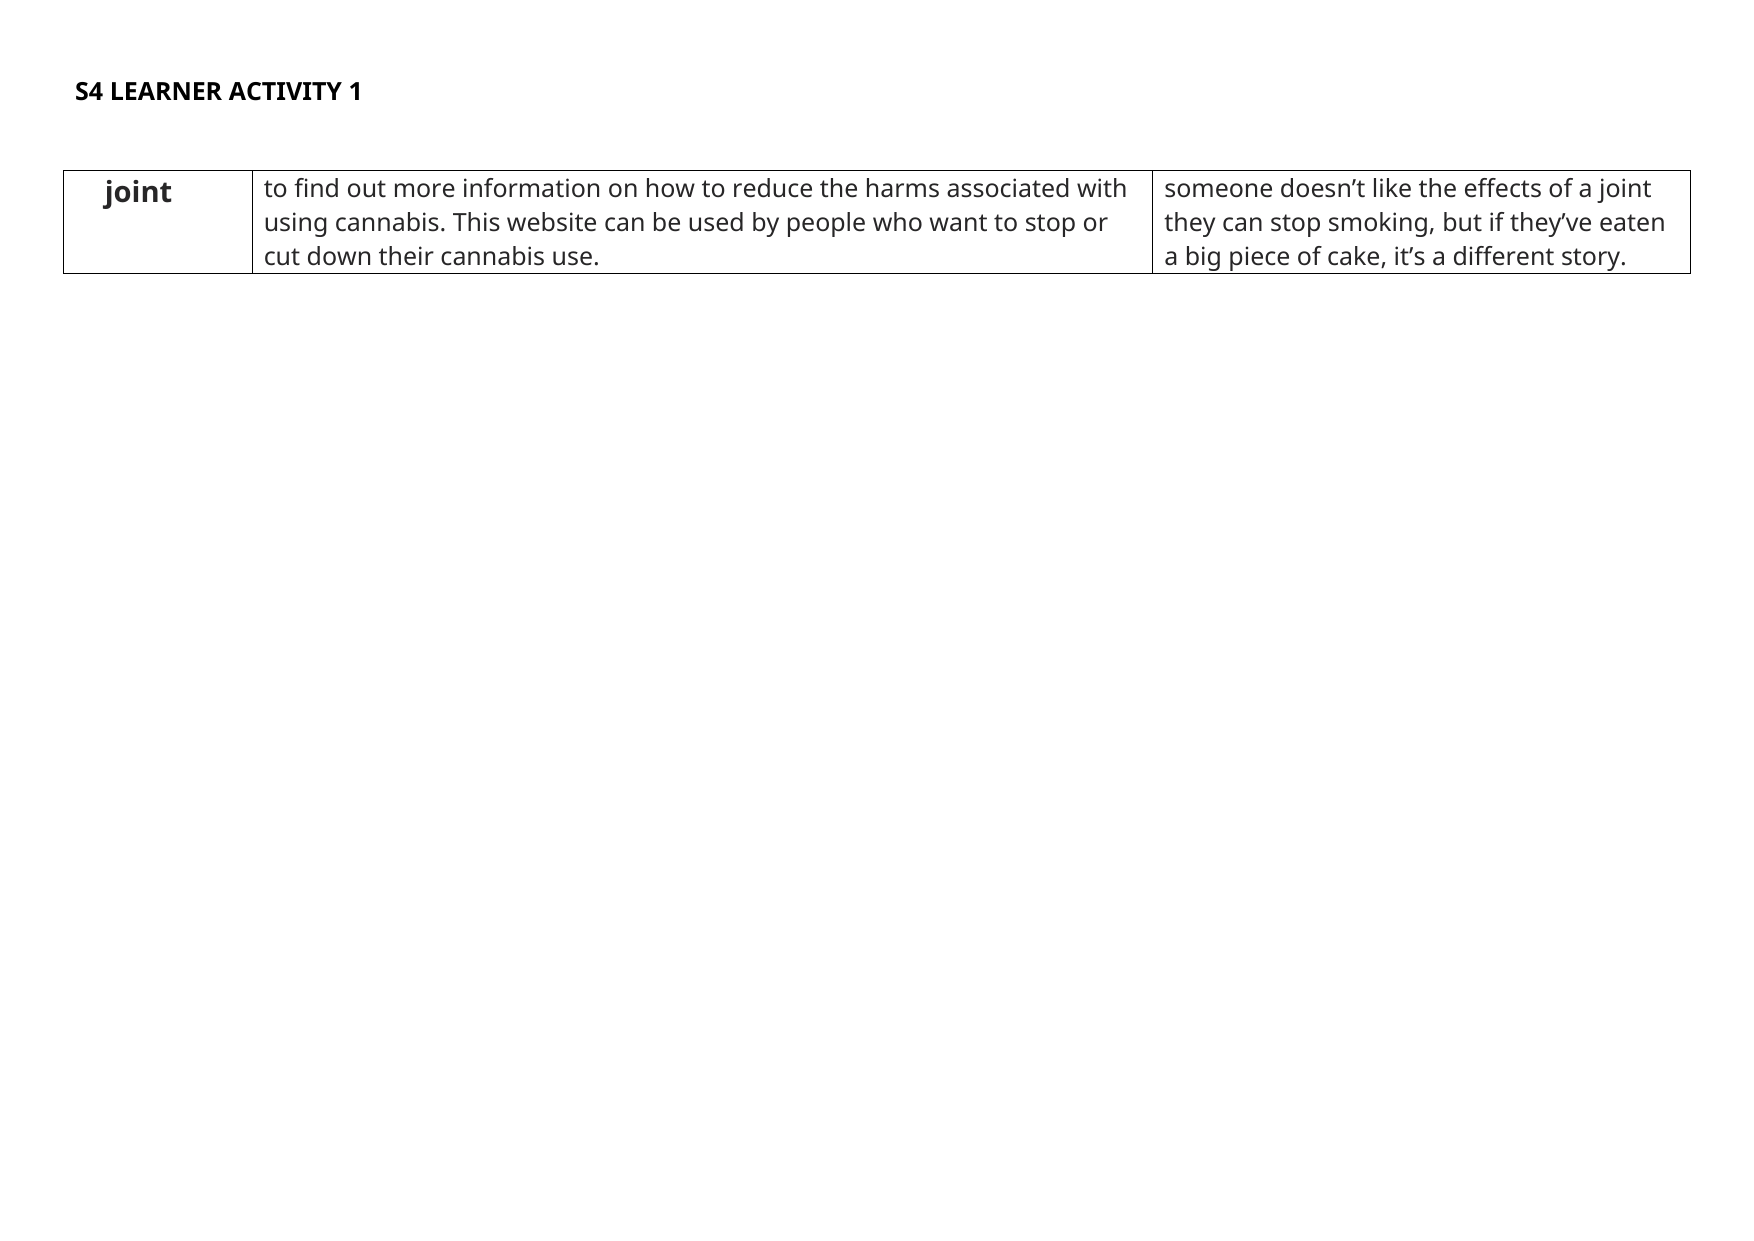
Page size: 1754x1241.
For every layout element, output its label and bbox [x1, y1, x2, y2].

table_cell [1153, 171, 1690, 273]
table_cell [253, 171, 1152, 273]
table_cell [64, 171, 252, 273]
